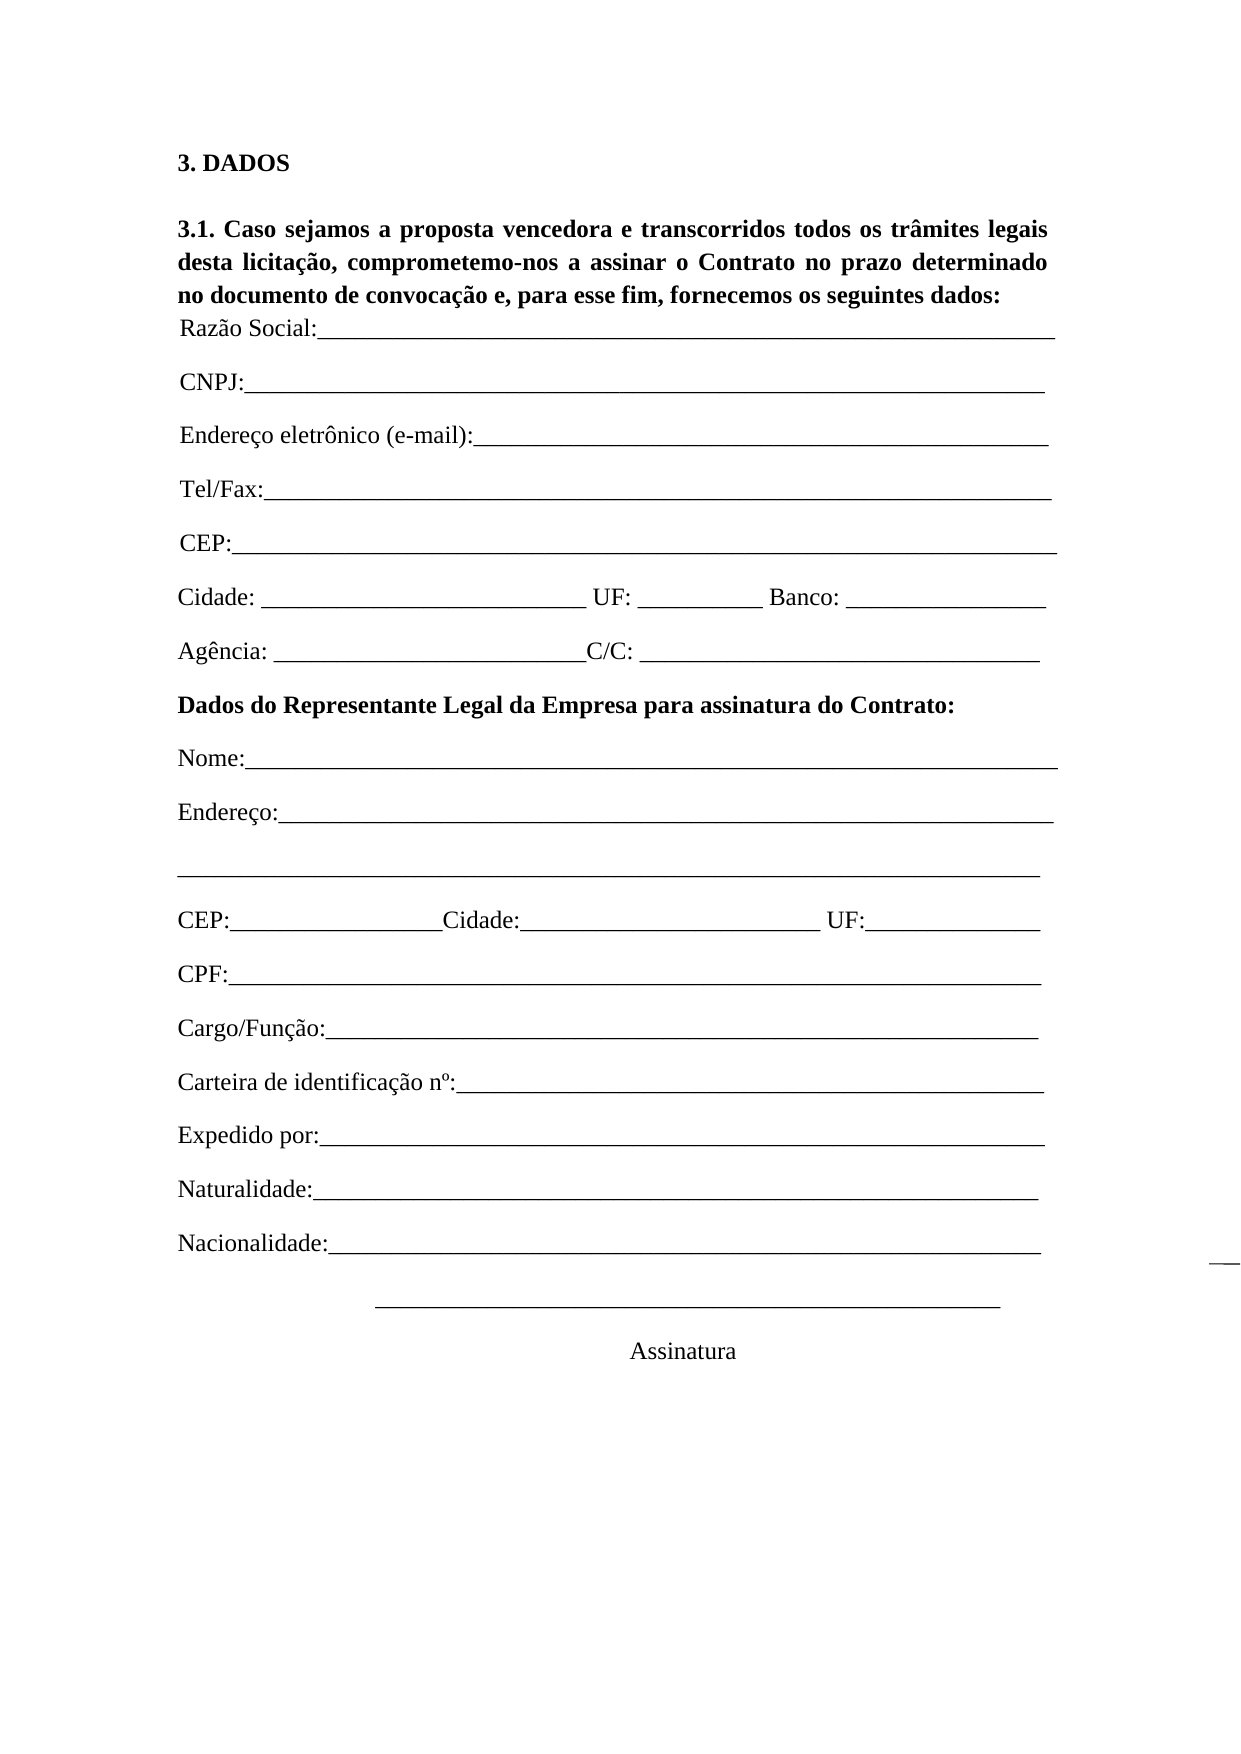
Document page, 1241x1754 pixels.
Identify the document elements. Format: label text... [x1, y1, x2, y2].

text Endereço:______________________________________________________________ [177, 797, 1063, 826]
text __________________________________________________ [375, 1282, 1063, 1311]
text Nome:_________________________________________________________________ [177, 743, 1063, 772]
text Tel/Fax:_______________________________________________________________ [179, 474, 1063, 503]
text Carteira de identificação nº:_______________________________________________ [177, 1067, 1063, 1095]
text CPF:_________________________________________________________________ [177, 959, 1063, 988]
text 3.1. Caso sejamos a proposta vencedora e transcorridos todos os trâmites legais desta licitação, comprometemo-nos a assinar o Contrato no prazo determinado no documento de convocação e, para esse fim, fornecemos os seguintes dados: [177, 214, 1048, 308]
text Razão Social:___________________________________________________________ [179, 313, 1063, 341]
text Assinatura [629, 1336, 1063, 1365]
text 3. DADOS [177, 148, 1063, 176]
text CEP:_________________Cidade:________________________ UF:______________ [177, 905, 1063, 934]
text CEP:__________________________________________________________________ [179, 528, 1063, 557]
text Endereço eletrônico (e-mail):______________________________________________ [179, 420, 1063, 449]
text Naturalidade:__________________________________________________________ [177, 1174, 1063, 1203]
text Agência: _________________________C/C: ________________________________ [177, 636, 1063, 664]
text Dados do Representante Legal da Empresa para assinatura do Contrato: [177, 690, 1063, 718]
text CNPJ:________________________________________________________________ [179, 367, 1063, 395]
text Cidade: __________________________ UF: __________ Banco: ________________ [177, 582, 1063, 611]
text Expedido por:__________________________________________________________ [177, 1121, 1063, 1149]
text Cargo/Função:_________________________________________________________ [177, 1013, 1063, 1042]
text _____________________________________________________________________ [177, 851, 1063, 880]
text Nacionalidade:_________________________________________________________ [177, 1228, 1063, 1257]
